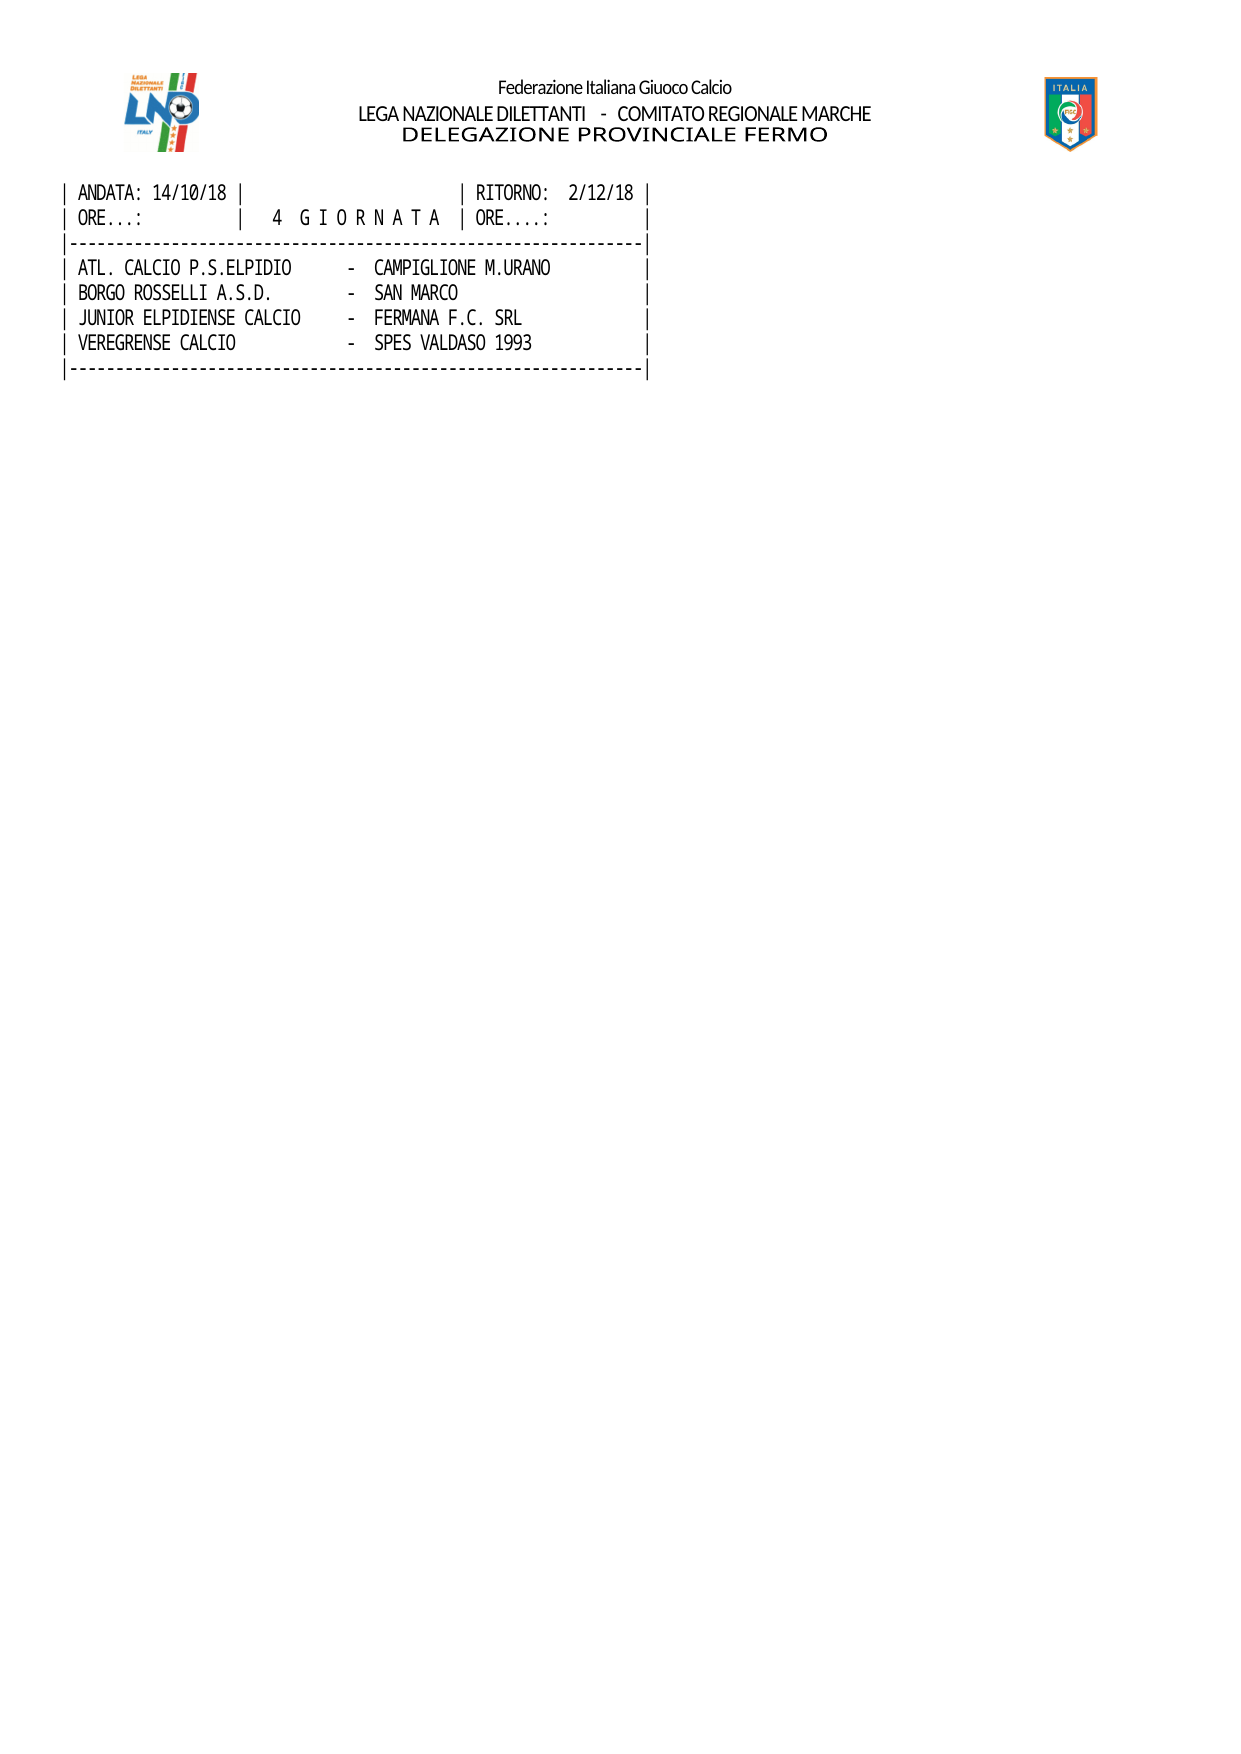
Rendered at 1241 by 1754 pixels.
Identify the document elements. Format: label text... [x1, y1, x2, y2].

text | ATL. CALCIO P.S.ELPIDIO - CAMPIGLIONE M.URANO | [59, 256, 1166, 281]
text |--------------------------------------------------------------| [59, 231, 1166, 256]
picture [123, 73, 199, 152]
text | VEREGRENSE CALCIO - SPES VALDASO 1993 | [59, 331, 1166, 356]
text | JUNIOR ELPIDIENSE CALCIO - FERMANA F.C. SRL | [59, 306, 1166, 331]
text |--------------------------------------------------------------| [59, 356, 1166, 381]
text | ORE...: | 4 G I O R N A T A | ORE....: | [59, 206, 1166, 231]
picture [1038, 73, 1103, 152]
text | ANDATA: 14/10/18 | | RITORNO: 2/12/18 | [59, 181, 1166, 206]
text | BORGO ROSSELLI A.S.D. - SAN MARCO | [59, 281, 1166, 306]
